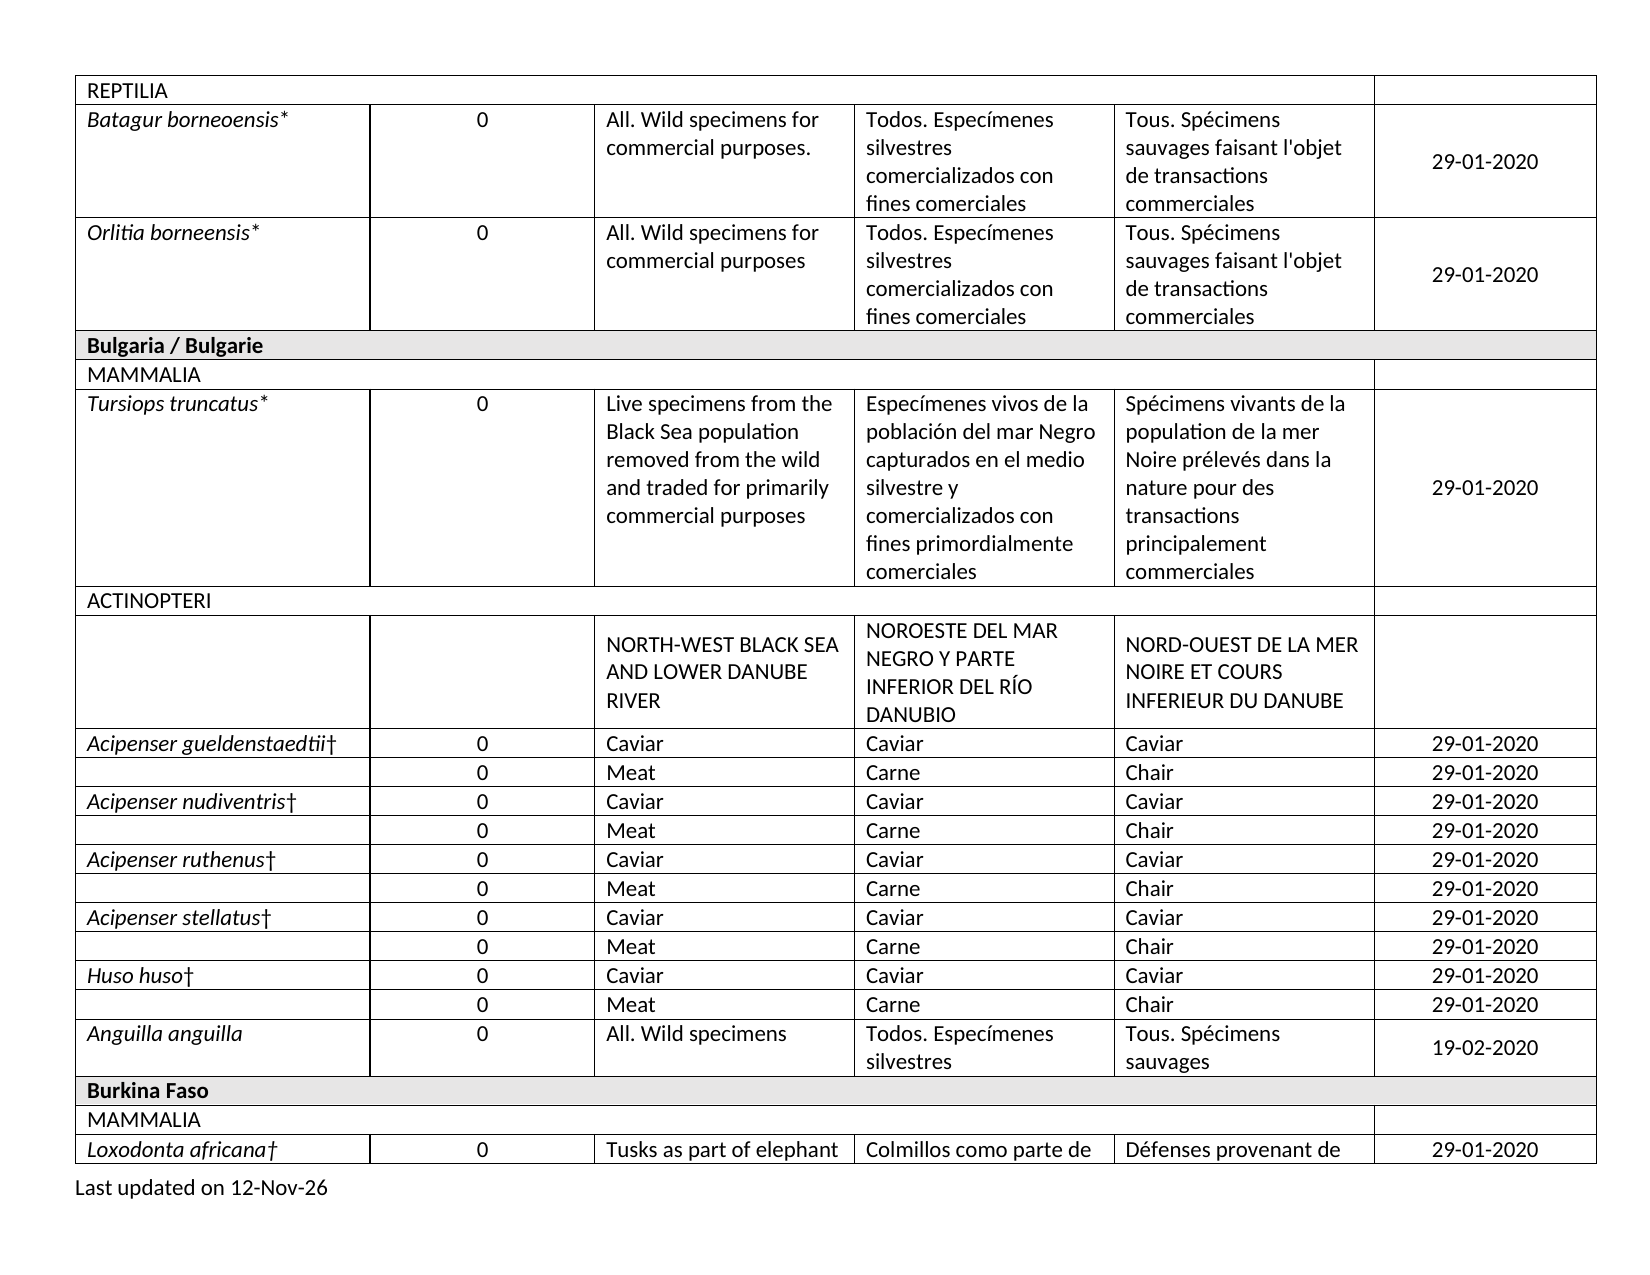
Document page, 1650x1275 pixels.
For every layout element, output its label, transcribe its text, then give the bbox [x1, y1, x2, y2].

table_cell 29-01-2020 [1375, 874, 1596, 902]
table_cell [1115, 1135, 1374, 1163]
table_cell Bulgaria / Bulgarie [76, 331, 1596, 359]
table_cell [595, 1135, 854, 1163]
table_cell All. Wild specimens for commercial purposes [595, 218, 854, 330]
table_cell 29-01-2020 [1375, 758, 1596, 786]
table_cell Batagur borneoensis* [76, 105, 369, 217]
table_cell Chair [1115, 990, 1374, 1018]
table_cell [76, 616, 369, 728]
table_cell Meat [595, 816, 854, 844]
table_cell Todos. Especímenes silvestres [855, 1020, 1114, 1076]
table_cell 0 [371, 218, 594, 330]
table_cell 29-01-2020 [1375, 816, 1596, 844]
table_cell 29-01-2020 [1375, 1135, 1596, 1163]
table_cell 29-01-2020 [1375, 218, 1596, 330]
table_cell Spécimens vivants de la population de la mer Noire prélevés dans la nature pour des transactions principalement commerciales [1115, 390, 1374, 586]
table_cell Meat [595, 990, 854, 1018]
table_cell Tous. Spécimens sauvages faisant l'objet de transactions commerciales [1115, 218, 1374, 330]
table_cell NORTH-WEST BLACK LOWER DANUBE RIVER [595, 616, 854, 728]
table_cell NOROESTE NEGRO Y PARTE INFERIOR DEL RÍO DANUBIO [855, 616, 1114, 728]
table_cell Todos. Especímenes silvestres comercializados con fines comerciales [855, 218, 1114, 330]
table_cell Caviar [855, 729, 1114, 757]
table_cell Orlitia borneensis* [76, 218, 369, 330]
table_cell 29-01-2020 [1375, 903, 1596, 931]
table_cell [371, 616, 594, 728]
table_cell Caviar [855, 787, 1114, 815]
table_cell Acipenser gueldenstaedtii† [76, 729, 369, 757]
table_cell Caviar [855, 961, 1114, 989]
table_cell 29-01-2020 [1375, 990, 1596, 1018]
table_cell 0 [371, 990, 594, 1018]
table_cell 29-01-2020 [1375, 845, 1596, 873]
table_cell [1375, 587, 1596, 615]
table_cell Live specimens from the Black Sea population removed from the wild and traded for primarily commercial purposes [595, 390, 854, 586]
table_cell Caviar [1115, 845, 1374, 873]
table_cell [76, 816, 369, 844]
table_cell [1375, 76, 1596, 104]
table_cell Carne [855, 990, 1114, 1018]
table_cell Meat [595, 932, 854, 960]
table_cell 0 [371, 758, 594, 786]
table_cell Carne [855, 932, 1114, 960]
table_cell Meat [595, 874, 854, 902]
table_cell Tursiops truncatus* [76, 390, 369, 586]
table_cell Burkina Faso [76, 1077, 1596, 1104]
table_cell Acipenser nudiventris† [76, 787, 369, 815]
table_cell All. Wild specimens for commercial purposes. [595, 105, 854, 217]
table_cell 19-02-2020 [1375, 1020, 1596, 1076]
table_cell Acipenser stellatus† [76, 903, 369, 931]
table_cell [76, 758, 369, 786]
table_cell Caviar [1115, 961, 1374, 989]
table_cell Carne [855, 816, 1114, 844]
table_cell 29-01-2020 [1375, 961, 1596, 989]
table_cell Caviar [595, 961, 854, 989]
table_cell Caviar [1115, 729, 1374, 757]
table_cell Huso huso† [76, 961, 369, 989]
table_cell 0 [371, 903, 594, 931]
table_cell Tous. Spécimens sauvages [1115, 1020, 1374, 1076]
table_cell [76, 990, 369, 1018]
table_cell 0 [371, 961, 594, 989]
table_cell [1375, 360, 1596, 388]
table_cell Chair [1115, 932, 1374, 960]
table_cell [1375, 1106, 1596, 1134]
table_cell Meat [595, 758, 854, 786]
table_cell MAMMALIA [76, 1106, 1374, 1134]
table_cell Chair [1115, 816, 1374, 844]
table_cell Caviar [595, 787, 854, 815]
table_cell ACTINOPTERI [76, 587, 1374, 615]
table_cell 0 [371, 787, 594, 815]
table_cell Acipenser ruthenus† [76, 845, 369, 873]
table_cell 29-01-2020 [1375, 729, 1596, 757]
table_cell Tous. Spécimens sauvages faisant l'objet de transactions commerciales [1115, 105, 1374, 217]
table_cell [1375, 616, 1596, 728]
table_cell Chair [1115, 758, 1374, 786]
table_cell Carne [855, 758, 1114, 786]
table_cell Loxodonta africana† [76, 1135, 369, 1163]
table_cell Caviar [855, 903, 1114, 931]
table_cell Caviar [595, 903, 854, 931]
table_cell All. Wild specimens [595, 1020, 854, 1076]
table_cell [76, 874, 369, 902]
table_cell Todos. Especímenes silvestres comercializados con fines comerciales [855, 105, 1114, 217]
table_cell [855, 1135, 1114, 1163]
table_cell Chair [1115, 874, 1374, 902]
table_cell Caviar [595, 729, 854, 757]
table_cell Caviar [1115, 903, 1374, 931]
table_cell 0 [371, 1135, 594, 1163]
table_cell 0 [371, 816, 594, 844]
table_cell Caviar [855, 845, 1114, 873]
table_cell REPTILIA [76, 76, 1374, 104]
table_cell 29-01-2020 [1375, 390, 1596, 586]
table_cell Especímenes vivos de la población del mar Negro capturados en el medio silvestre y comercializados con fines primordialmente comerciales [855, 390, 1114, 586]
table_cell 29-01-2020 [1375, 105, 1596, 217]
table_cell NORD-OUEST DE LA NOIRE ET COURS INFERIEUR DU DANUBE [1115, 616, 1374, 728]
table_cell Carne [855, 874, 1114, 902]
table_cell 0 [371, 932, 594, 960]
table_cell [76, 932, 369, 960]
table_cell 0 [371, 874, 594, 902]
table_cell 0 [371, 1020, 594, 1076]
table_cell 29-01-2020 [1375, 932, 1596, 960]
table_cell Caviar [1115, 787, 1374, 815]
table_cell Anguilla anguilla [76, 1020, 369, 1076]
table_cell Caviar [595, 845, 854, 873]
table_cell MAMMALIA [76, 360, 1374, 388]
table_cell 0 [371, 845, 594, 873]
table_cell 0 [371, 390, 594, 586]
table_cell 0 [371, 105, 594, 217]
table_cell 29-01-2020 [1375, 787, 1596, 815]
table_cell 0 [371, 729, 594, 757]
